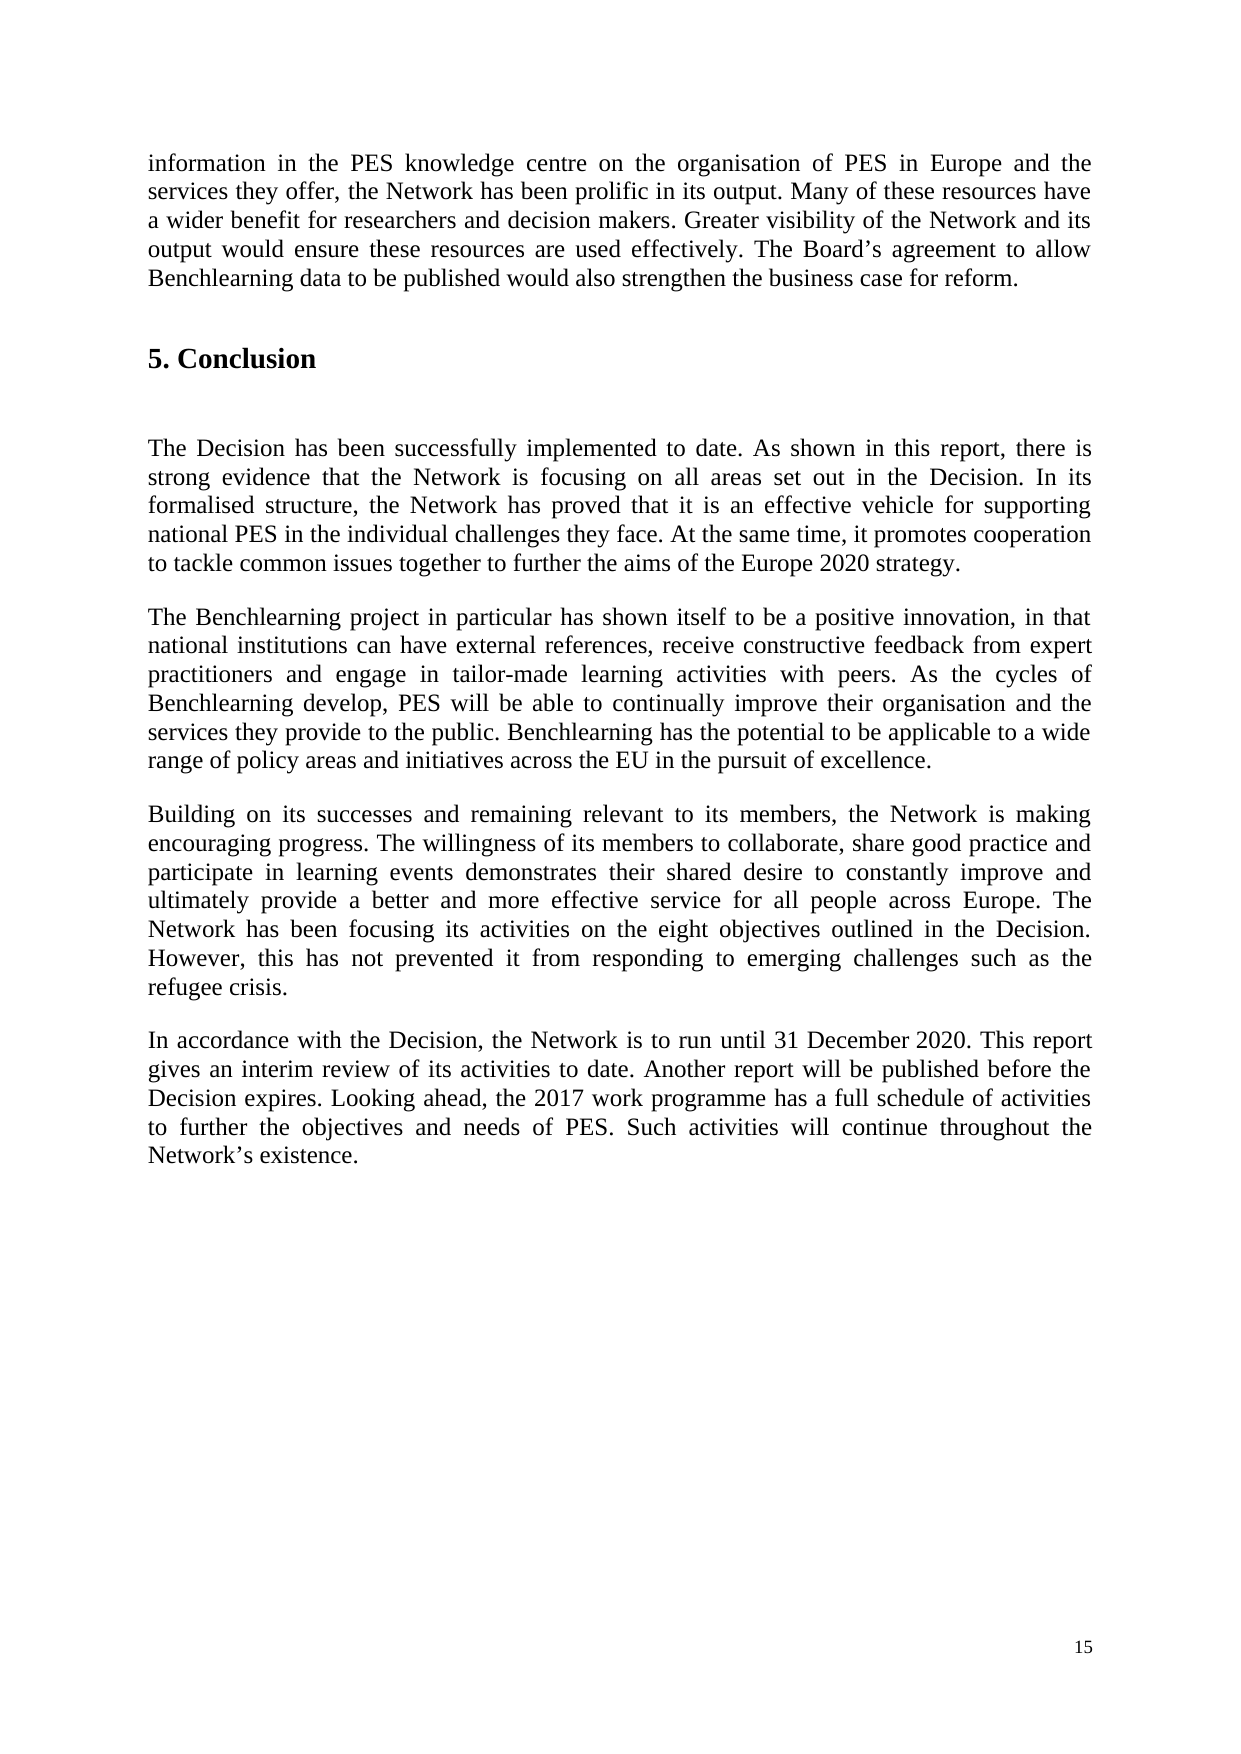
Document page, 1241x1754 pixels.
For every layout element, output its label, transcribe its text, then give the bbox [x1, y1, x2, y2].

text The Decision has been successfully implemented to date. As shown in this report, there is strong evidence that the Network is focusing on all areas set out in the Decision. In its formalised structure, the Network has proved that it is an effective vehicle for supporting national PES in the individual challenges they face. At the same time, it promotes cooperation to tackle common issues together to further the aims of the Europe 2020 strategy. [148, 433, 1093, 577]
text In accordance with the Decision, the Network is to run until 31 December 2020. This report gives an interim review of its activities to date. Another report will be published before the Decision expires. Looking ahead, the 2017 work programme has a full schedule of activities to further the objectives and needs of PES. Such activities will continue throughout the Network’s existence. [148, 1025, 1093, 1169]
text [148, 148, 1093, 291]
text Building on its successes and remaining relevant to its members, the Network is making encouraging progress. The willingness of its members to collaborate, share good practice and participate in learning events demonstrates their shared desire to constantly improve and ultimately provide a better and more effective service for all people across Europe. The Network has been focusing its activities on the eight objectives outlined in the Decision. However, this has not prevented it from responding to emerging challenges such as the refugee crisis. [148, 799, 1093, 1000]
text The Benchlearning project in particular has shown itself to be a positive innovation, in that national institutions can have external references, receive constructive feedback from expert practitioners and engage in tailor-made learning activities with peers. As the cycles of Benchlearning develop, PES will be able to continually improve their organisation and the services they provide to the public. Benchlearning has the potential to be applicable to a wide range of policy areas and initiatives across the EU in the pursuit of excellence. [148, 602, 1093, 774]
subtitle 5. Conclusion [148, 341, 1093, 375]
